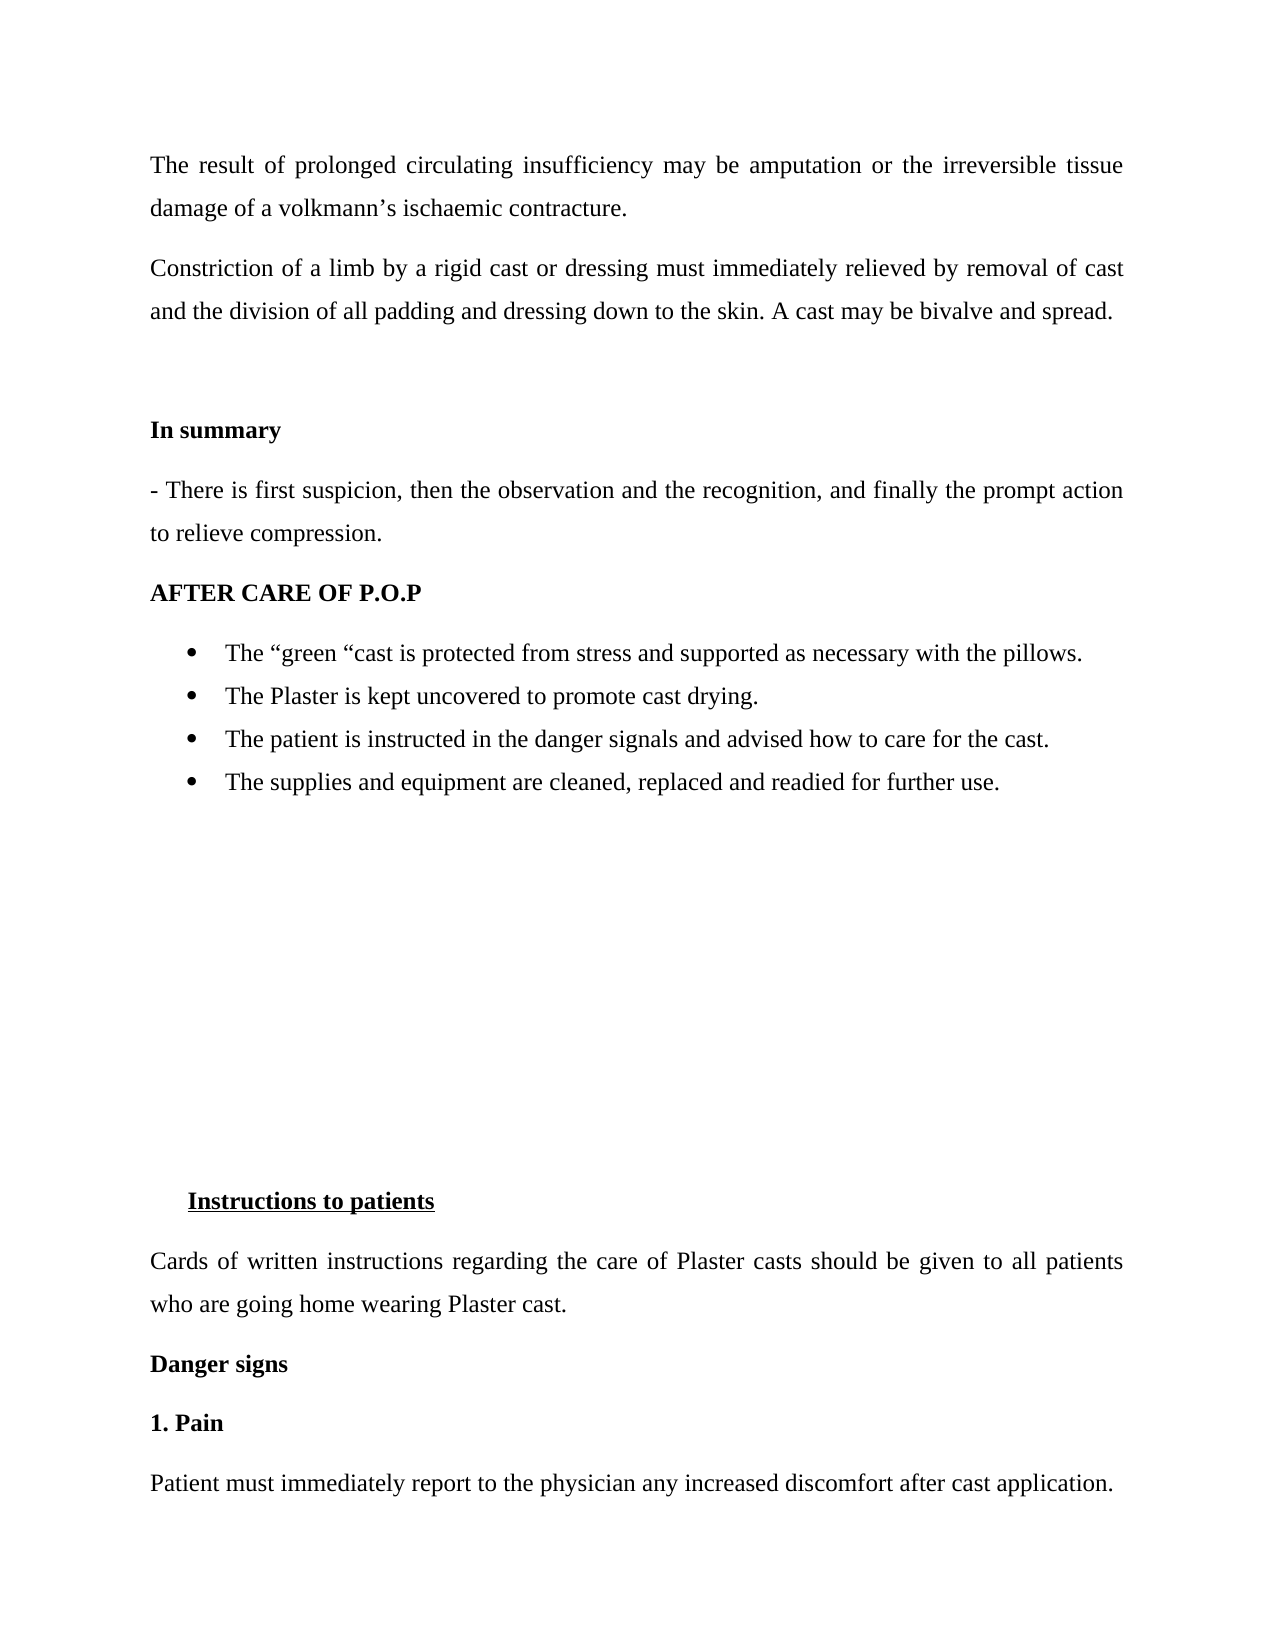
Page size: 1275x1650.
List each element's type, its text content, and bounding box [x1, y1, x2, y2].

list Instructions to patients [187, 1186, 1125, 1215]
text Danger signs [150, 1349, 1125, 1377]
text Constriction of a limb by a rigid cast or dressing must immediately relieved by removal of cast and the division of all padding and dressing down to the skin. A cast may be bivalve and spread. [150, 253, 1125, 325]
text AFTER CARE OF P.O.P [150, 578, 1125, 607]
text Cards of written instructions regarding the care of Plaster casts should be given to all patients who are going home wearing Plaster cast. [150, 1246, 1125, 1318]
text The result of prolonged circulating insufficiency may be amputation or the irreversible tissue damage of a volkmann’s ischaemic contracture. [150, 150, 1125, 222]
list The supplies and equipment are cleaned, replaced and readied for further use. [187, 767, 1125, 796]
text 1. Pain [150, 1408, 1125, 1437]
list The Plaster is kept uncovered to promote cast drying. [187, 681, 1125, 710]
text - There is first suspicion, then the observation and the recognition, and finally the prompt action to relieve compression. [150, 475, 1125, 547]
text In summary [150, 416, 1125, 444]
list The patient is instructed in the danger signals and advised how to care for the cast. [187, 724, 1125, 753]
text Patient must immediately report to the physician any increased discomfort after cast application. [150, 1468, 1125, 1497]
list The “green “cast is protected from stress and supported as necessary with the pillows. [187, 638, 1125, 667]
